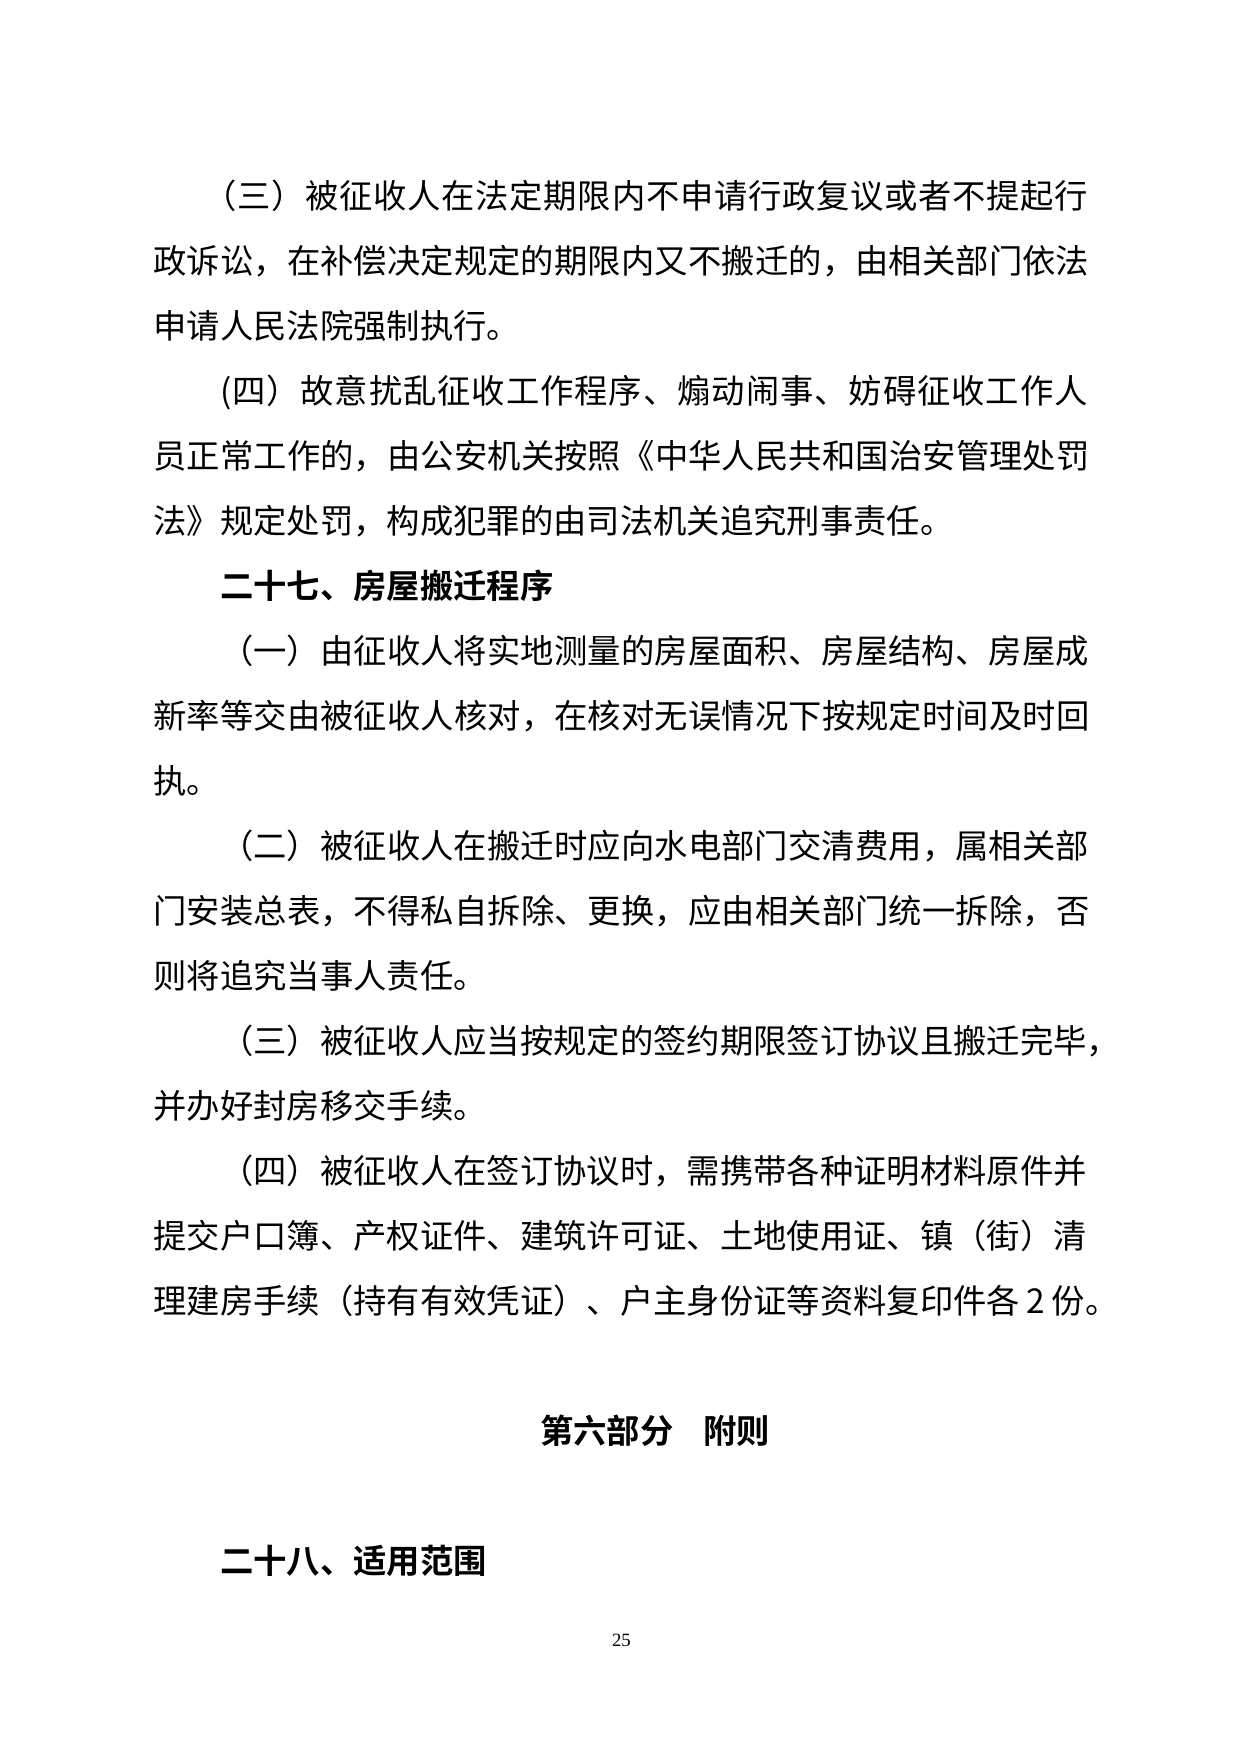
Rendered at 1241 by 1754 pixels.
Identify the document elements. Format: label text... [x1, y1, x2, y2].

text （二）被征收人在搬迁时应向水电部门交清费用，属相关部门安装总表，不得私自拆除、更换，应由相关部门统一拆除，否则将追究当事人责任。 [153, 812, 1089, 1007]
text 第六部分 附则 [153, 1397, 1089, 1462]
text (四）故意扰乱征收工作程序、煽动闹事、妨碍征收工作人员正常工作的，由公安机关按照《中华人民共和国治安管理处罚法》规定处罚，构成犯罪的由司法机关追究刑事责任。 [153, 357, 1089, 552]
text （三）被征收人在法定期限内不申请行政复议或者不提起行政诉讼，在补偿决定规定的期限内又不搬迁的，由相关部门依法申请人民法院强制执行。 [153, 162, 1089, 357]
text 二十八、适用范围 [155, 1527, 1089, 1592]
text （一）由征收人将实地测量的房屋面积、房屋结构、房屋成新率等交由被征收人核对，在核对无误情况下按规定时间及时回执。 [153, 617, 1089, 812]
text （三）被征收人应当按规定的签约期限签订协议且搬迁完毕，并办好封房移交手续。 [153, 1007, 1089, 1137]
text （四）被征收人在签订协议时，需携带各种证明材料原件并提交户口簿、产权证件、建筑许可证、土地使用证、镇（街）清理建房手续（持有有效凭证）、户主身份证等资料复印件各2份。 [153, 1137, 1089, 1332]
text 二十七、房屋搬迁程序 [153, 552, 1089, 617]
